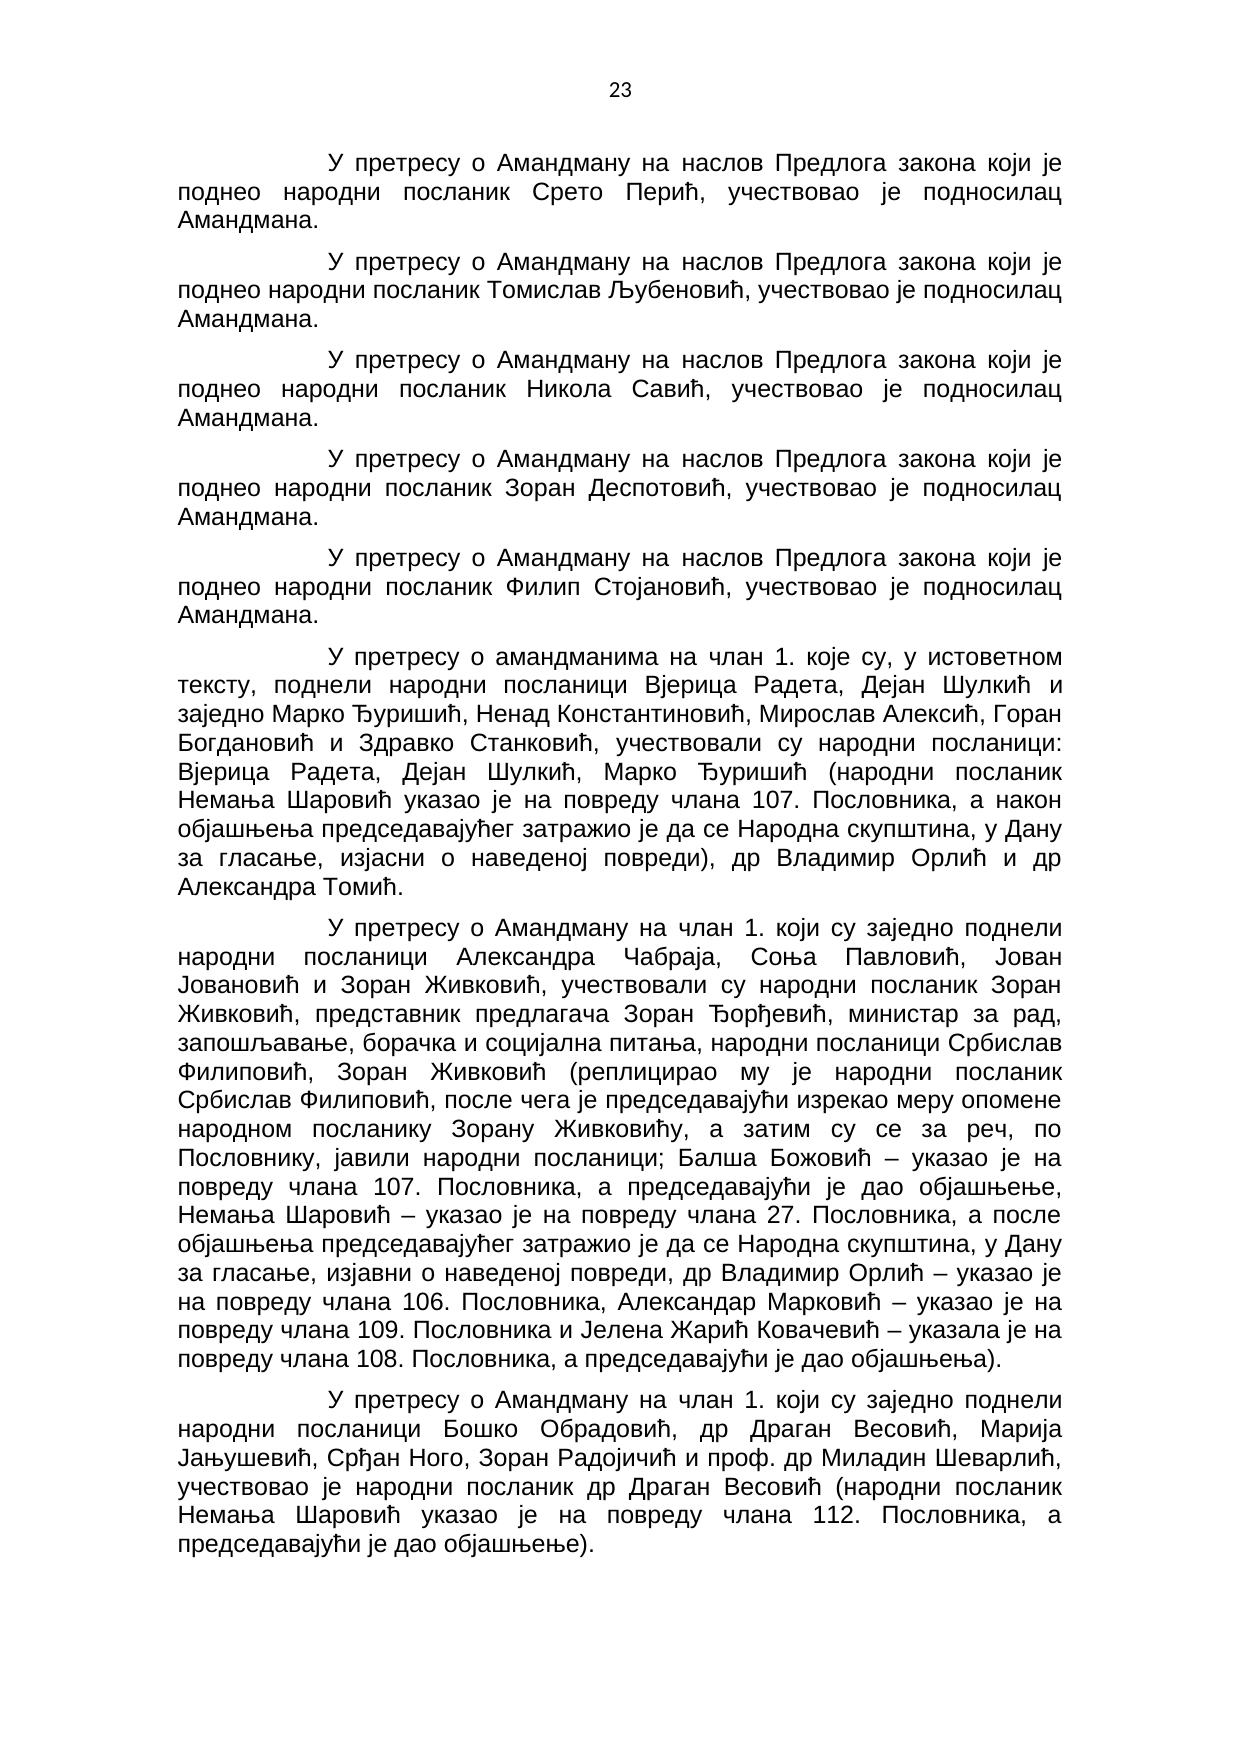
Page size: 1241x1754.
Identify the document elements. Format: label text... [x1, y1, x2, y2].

text У претресу о Амандману на наслов Предлога закона који је поднео народни посланик Филип Стојановић, учествовао је подносилац Амандмана. [177, 543, 1063, 629]
text У претресу о Амандману на наслов Предлога закона који је поднео народни посланик Томислав Љубеновић, учествовао је подносилац Амандмана. [177, 246, 1063, 333]
text У претресу о Амандману на члан 1. који су заједно поднели народни посланици Александра Чабраја, Соња Павловић, Јован Јовановић и Зоран Живковић, учествовали су народни посланик Зоран Живковић, представник предлагача Зоран Ђорђевић, министар за рад, запошљавање, борачка и социјална питања, народни посланици Србислав Филиповић, Зоран Живковић (реплицирао му је народни посланик Србислав Филиповић, после чега је председавајући изрекао меру опомене народном посланику Зорану Живковићу, а затим су се за реч, по Пословнику, јавили народни посланици; Балша Божовић – указао је на повреду члана 107. Пословника, а председавајући је дао објашњење, Немања Шаровић – указао је на повреду члана 27. Пословника, а после објашњења председавајућег затражио је да се Народна скупштина, у Дану за гласање, изјавни о наведеној повреди, др Владимир Орлић – указао је на повреду члана 106. Пословника, Александар Марковић – указао је на повреду члана 109. Пословника и Јелена Жарић Ковачевић – указала је на повреду члана 108. Пословника, а председавајући је дао објашњења). [177, 913, 1063, 1373]
text У претресу о Амандману на наслов Предлога закона који је поднео народни посланик Срето Перић, учествовао је подносилац Амандмана. [177, 148, 1063, 234]
text У претресу о Амандману на члан 1. који су заједно поднели народни посланици Бошко Обрадовић, др Драган Весовић, Марија Јањушевић, Срђан Ного, Зоран Радојичић и проф. др Миладин Шеварлић, учествовао је народни посланик др Драган Весовић (народни посланик Немања Шаровић указао је на повреду члана 112. Пословника, а председавајући је дао објашњење). [177, 1385, 1063, 1558]
text У претресу о амандманима на члан 1. које су, у истоветном тексту, поднели народни посланици Вјерица Радета, Дејан Шулкић и заједно Марко Ђуришић, Ненад Константиновић, Мирослав Алексић, Горан Богдановић и Здравко Станковић, учествовали су народни посланици: Вјерица Радета, Дејан Шулкић, Марко Ђуришић (народни посланик Немања Шаровић указао је на повреду члана 107. Пословника, а након објашњења председавајућег затражио је да се Народна скупштина, у Дану за гласање, изјасни о наведеној повреди), др Владимир Орлић и др Александра Томић. [177, 641, 1063, 900]
text У претресу о Амандману на наслов Предлога закона који је поднео народни посланик Зоран Деспотовић, учествовао је подносилац Амандмана. [177, 444, 1063, 530]
text У претресу о Амандману на наслов Предлога закона који је поднео народни посланик Никола Савић, учествовао је подносилац Амандмана. [177, 345, 1063, 431]
